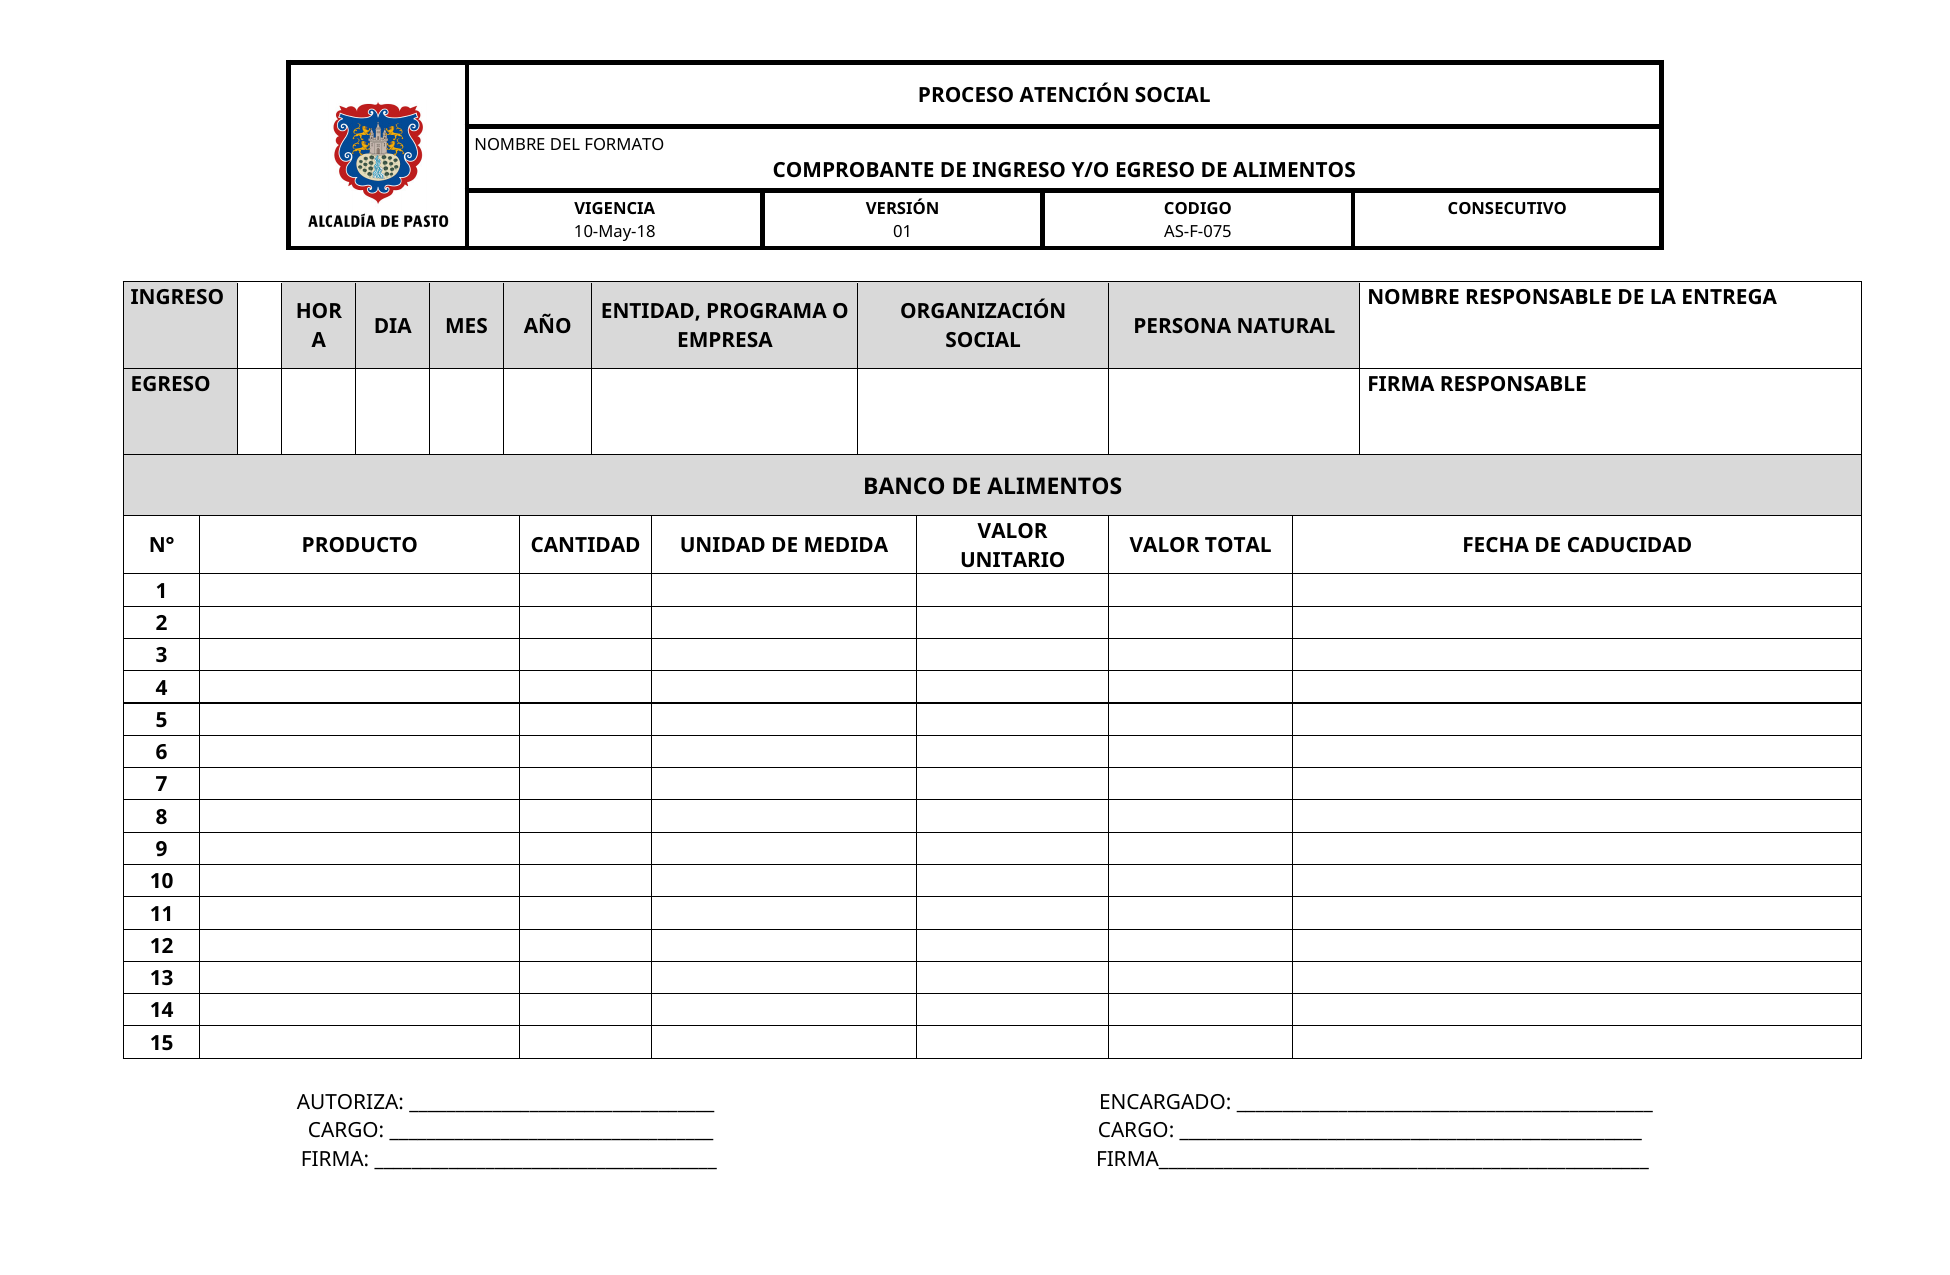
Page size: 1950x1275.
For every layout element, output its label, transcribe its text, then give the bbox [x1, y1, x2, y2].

table_cell 7 [124, 768, 199, 799]
table_cell [652, 607, 916, 638]
table_cell [1293, 994, 1861, 1025]
table_header ORGANIZACIÓN SOCIAL [858, 282, 1108, 368]
table_cell [200, 962, 519, 993]
table_cell [652, 930, 916, 961]
table_cell [1293, 962, 1861, 993]
table_cell [282, 369, 355, 454]
table_cell [520, 865, 651, 896]
table_header [238, 282, 281, 368]
table_cell [520, 639, 651, 670]
table_cell [200, 607, 519, 638]
table_cell 15 [124, 1026, 199, 1058]
table_cell [1293, 897, 1861, 928]
table_cell [652, 704, 916, 735]
table_cell VALOR UNITARIO [917, 516, 1108, 573]
table_cell [1109, 704, 1292, 735]
table_cell [504, 369, 591, 454]
table_cell [520, 962, 651, 993]
table_cell [917, 930, 1108, 961]
table_cell [592, 369, 857, 454]
table_cell [652, 671, 916, 702]
table_cell UNIDAD DE MEDIDA [652, 516, 916, 573]
table_cell [1293, 865, 1861, 896]
table_cell [1109, 574, 1292, 606]
table_cell [520, 994, 651, 1025]
table_cell [917, 833, 1108, 864]
table_header MES [430, 282, 503, 368]
table_cell [1109, 607, 1292, 638]
table_cell BANCO DE ALIMENTOS [124, 455, 1861, 515]
table_cell 3 [124, 639, 199, 670]
table_cell PRODUCTO [200, 516, 519, 573]
table_header AÑO [504, 282, 591, 368]
table_cell [1293, 930, 1861, 961]
table_cell [1109, 671, 1292, 702]
table_cell [200, 800, 519, 832]
text AUTORIZA: _________________________________ ENCARGADO: _____________________________________________ [75, 1087, 1875, 1116]
table_cell [200, 639, 519, 670]
table_cell [200, 704, 519, 735]
table_cell [917, 1026, 1108, 1058]
table_cell [1293, 736, 1861, 767]
text CARGO: ___________________________________ CARGO: __________________________________________________ [75, 1116, 1875, 1144]
table_cell [652, 574, 916, 606]
table_cell [917, 607, 1108, 638]
table_cell [917, 768, 1108, 799]
table_cell [200, 736, 519, 767]
table_cell 12 [124, 930, 199, 961]
table_cell [520, 930, 651, 961]
table_cell N° [124, 516, 199, 573]
table_cell [1109, 800, 1292, 832]
table_cell [1109, 897, 1292, 928]
table_cell 2 [124, 607, 199, 638]
table_cell [520, 704, 651, 735]
table_cell [430, 369, 503, 454]
table_header PERSONA NATURAL [1109, 282, 1359, 368]
table_cell [200, 833, 519, 864]
table_cell [917, 994, 1108, 1025]
table_cell [652, 768, 916, 799]
table_header HORA [282, 282, 355, 368]
table_cell [200, 768, 519, 799]
table_cell [520, 897, 651, 928]
table_header DIA [356, 282, 429, 368]
table_cell [917, 897, 1108, 928]
table_header INGRESO [124, 282, 237, 368]
table_cell [200, 671, 519, 702]
table_cell [1293, 607, 1861, 638]
table_cell [200, 865, 519, 896]
table_cell [917, 639, 1108, 670]
table_cell [200, 994, 519, 1025]
table_cell [1293, 833, 1861, 864]
table_cell VALOR TOTAL [1109, 516, 1292, 573]
table_cell [652, 736, 916, 767]
table_cell [1293, 639, 1861, 670]
table_cell [1293, 671, 1861, 702]
table_cell [1109, 833, 1292, 864]
table_header NOMBRE RESPONSABLE DE LA ENTREGA [1360, 282, 1861, 368]
table_cell [652, 962, 916, 993]
table_cell [200, 897, 519, 928]
text FIRMA: _____________________________________ FIRMA_____________________________________________________ [75, 1144, 1875, 1172]
table_cell 8 [124, 800, 199, 832]
table_cell [652, 833, 916, 864]
table_cell [917, 800, 1108, 832]
table_cell [1109, 865, 1292, 896]
table_cell [652, 897, 916, 928]
table_cell [520, 607, 651, 638]
table_cell 13 [124, 962, 199, 993]
table_cell 10 [124, 865, 199, 896]
table_cell [1109, 736, 1292, 767]
table_cell [652, 865, 916, 896]
table_cell [858, 369, 1108, 454]
table_header ENTIDAD, PROGRAMA O EMPRESA [592, 282, 857, 368]
table_cell [520, 768, 651, 799]
table_cell [200, 1026, 519, 1058]
table_cell [1293, 574, 1861, 606]
table_cell [917, 671, 1108, 702]
table_cell [1293, 1026, 1861, 1058]
table_cell [917, 962, 1108, 993]
table_cell [238, 369, 281, 454]
table_cell [520, 833, 651, 864]
table_cell [1293, 768, 1861, 799]
table_cell [1293, 704, 1861, 735]
table_cell [520, 574, 651, 606]
table_cell [1109, 962, 1292, 993]
table_cell 9 [124, 833, 199, 864]
table_cell [356, 369, 429, 454]
table_cell [652, 1026, 916, 1058]
table_cell [1109, 768, 1292, 799]
table_cell 4 [124, 671, 199, 702]
table_cell FIRMA RESPONSABLE [1360, 369, 1861, 454]
table_cell [652, 994, 916, 1025]
table_cell [520, 800, 651, 832]
picture [304, 100, 451, 230]
table_cell [917, 865, 1108, 896]
table_cell CANTIDAD [520, 516, 651, 573]
table_cell [917, 574, 1108, 606]
table_cell [917, 704, 1108, 735]
table_cell [1109, 639, 1292, 670]
table_cell EGRESO [124, 369, 237, 454]
table_cell [1109, 994, 1292, 1025]
table_cell [200, 930, 519, 961]
table_cell [520, 671, 651, 702]
table_cell [1109, 930, 1292, 961]
table_cell [520, 1026, 651, 1058]
table_cell FECHA DE CADUCIDAD [1293, 516, 1861, 573]
table_cell [1109, 1026, 1292, 1058]
table_cell 6 [124, 736, 199, 767]
table_cell 1 [124, 574, 199, 606]
table_cell [652, 800, 916, 832]
table_cell 14 [124, 994, 199, 1025]
table_cell [1109, 369, 1359, 454]
table_cell [652, 639, 916, 670]
table_cell [1293, 800, 1861, 832]
table_cell 5 [124, 704, 199, 735]
table_cell 11 [124, 897, 199, 928]
table_cell [520, 736, 651, 767]
table_cell [917, 736, 1108, 767]
table_cell [200, 574, 519, 606]
